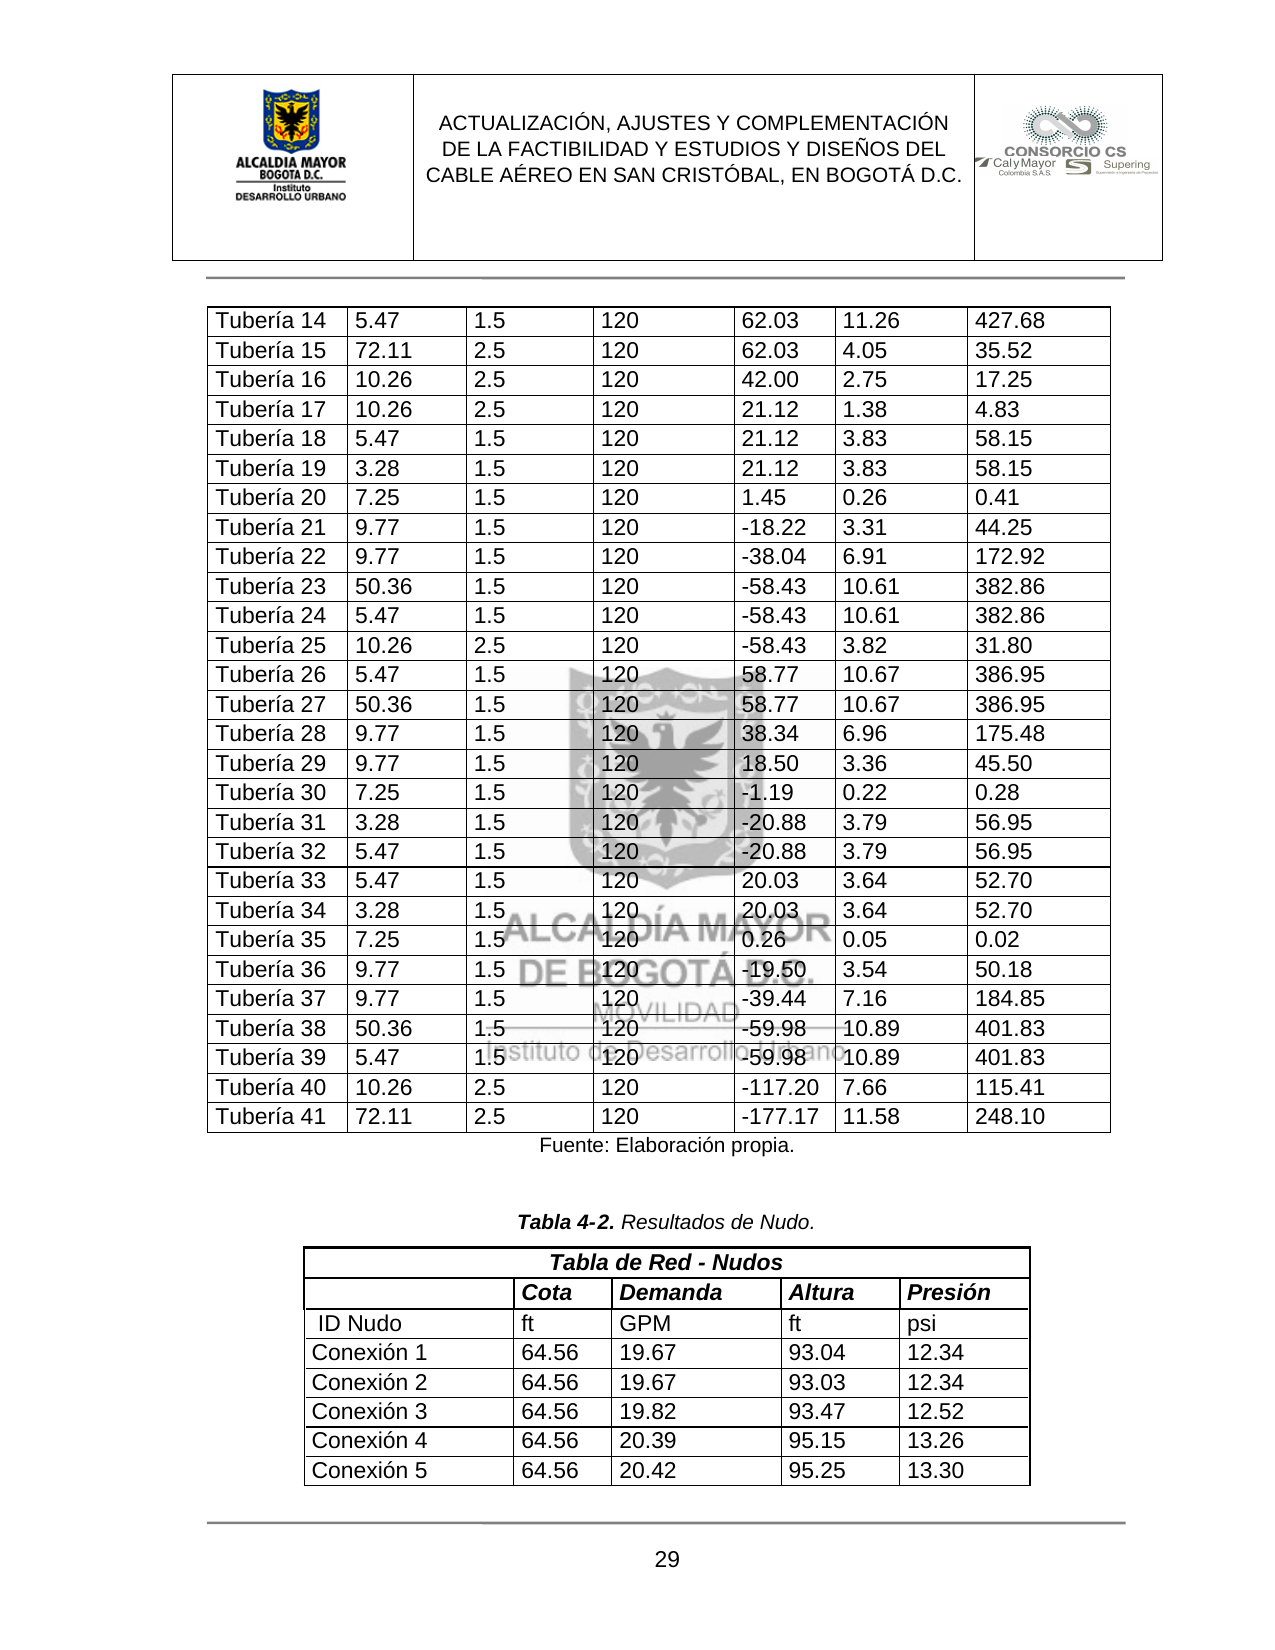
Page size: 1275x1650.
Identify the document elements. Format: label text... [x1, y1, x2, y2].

table_cell Tubería 30 [208, 779, 347, 807]
table_cell Tubería 38 [208, 1015, 347, 1043]
table_cell 120 [594, 573, 734, 601]
table_cell 175.48 [968, 720, 1110, 748]
table_cell 9.77 [348, 543, 466, 572]
table_cell 7.66 [836, 1074, 967, 1102]
table_cell 1.5 [467, 985, 593, 1014]
table_cell 11.58 [836, 1103, 967, 1132]
table_cell 120 [594, 897, 734, 925]
table_cell 31.80 [968, 632, 1110, 660]
table_cell Tubería 41 [208, 1103, 347, 1132]
table_cell 120 [594, 337, 734, 365]
table_cell 120 [594, 1074, 734, 1102]
table_cell Tubería 15 [208, 337, 347, 365]
table_cell 13.26 [900, 1426, 1029, 1456]
table_cell 38.34 [735, 720, 835, 748]
table_cell Tubería 40 [208, 1074, 347, 1102]
table_cell 1.5 [467, 543, 593, 572]
table_cell -1.19 [735, 779, 835, 807]
table_cell 3.28 [348, 809, 466, 837]
table_cell 19.67 [612, 1369, 781, 1397]
table_cell 5.47 [348, 661, 466, 689]
table_cell 21.12 [735, 455, 835, 483]
table_cell -20.88 [735, 838, 835, 866]
table_cell 10.26 [348, 396, 466, 424]
table_cell 7.16 [836, 985, 967, 1014]
table_cell Tubería 36 [208, 956, 347, 984]
table_cell 9.77 [348, 985, 466, 1014]
table_cell 0.22 [836, 779, 967, 807]
table_cell Cota [515, 1279, 611, 1307]
table_header Tabla de Red - Nudos [305, 1249, 1029, 1277]
table_cell 1.5 [467, 455, 593, 483]
table_cell 19.82 [612, 1398, 781, 1426]
table_cell 1.5 [467, 661, 593, 689]
table_cell 52.70 [968, 897, 1110, 925]
table_cell 20.39 [612, 1428, 781, 1456]
table_cell 12.52 [900, 1397, 1029, 1426]
table_cell Conexión 1 [305, 1339, 513, 1367]
table_cell 12.34 [900, 1368, 1029, 1397]
table_cell 0.02 [968, 926, 1110, 955]
table_cell 1.5 [467, 926, 593, 955]
text Tabla 4-2. Resultados de Nudo. [207, 1210, 1127, 1234]
table_cell 50.36 [348, 573, 466, 601]
table_cell 10.89 [836, 1044, 967, 1073]
table_cell 72.11 [348, 337, 466, 365]
table_cell -38.04 [735, 543, 835, 572]
table_cell 184.85 [968, 985, 1110, 1014]
table_cell 10.26 [348, 1074, 466, 1102]
table_cell 58.77 [735, 691, 835, 719]
table_cell -20.88 [735, 809, 835, 837]
table_cell Conexión 2 [305, 1369, 513, 1397]
table_cell 3.64 [836, 897, 967, 925]
table_cell Tubería 35 [208, 926, 347, 955]
table_cell 1.5 [467, 602, 593, 631]
table_cell 18.50 [735, 750, 835, 778]
table_cell -58.43 [735, 602, 835, 631]
table_cell Tubería 33 [208, 868, 347, 896]
table_cell 9.77 [348, 514, 466, 542]
table_cell -117.20 [735, 1074, 835, 1102]
table_cell 3.64 [836, 868, 967, 896]
table_cell Tubería 32 [208, 838, 347, 866]
table_cell Tubería 31 [208, 809, 347, 837]
table_cell 21.12 [735, 396, 835, 424]
table_cell 1.5 [467, 484, 593, 513]
table_cell Conexión 3 [305, 1398, 513, 1426]
table_cell 50.36 [348, 691, 466, 719]
table_cell 120 [594, 543, 734, 572]
table_cell 120 [594, 602, 734, 631]
table_cell 10.67 [836, 661, 967, 689]
table_cell ft [514, 1310, 611, 1338]
table_cell 4.83 [968, 396, 1110, 424]
text Fuente: Elaboración propia. [207, 1133, 1127, 1157]
table_cell GPM [612, 1310, 781, 1338]
table_cell 13.30 [900, 1456, 1029, 1485]
table_cell 120 [594, 926, 734, 955]
table_cell 1.5 [467, 809, 593, 837]
table_cell 50.36 [348, 1015, 466, 1043]
table_cell 6.96 [836, 720, 967, 748]
table_cell 1.38 [836, 396, 967, 424]
table_cell Presión [901, 1279, 1029, 1307]
table_cell 1.5 [467, 838, 593, 866]
table_cell 95.15 [782, 1428, 899, 1456]
table_cell Tubería 21 [208, 514, 347, 542]
table_cell 10.61 [836, 602, 967, 631]
table_cell 5.47 [348, 425, 466, 454]
table_cell -18.22 [735, 514, 835, 542]
table_cell 64.56 [514, 1398, 611, 1426]
table_cell 115.41 [968, 1074, 1110, 1102]
table_cell 1.45 [735, 484, 835, 513]
table_cell 50.18 [968, 956, 1110, 984]
table_cell 1.5 [467, 956, 593, 984]
table_cell 56.95 [968, 838, 1110, 866]
table_cell 56.95 [968, 809, 1110, 837]
table_cell 2.5 [467, 337, 593, 365]
table_cell 3.82 [836, 632, 967, 660]
table_cell 62.03 [735, 337, 835, 365]
table_cell Tubería 17 [208, 396, 347, 424]
table_cell 20.03 [735, 868, 835, 896]
table_cell 19.67 [612, 1339, 781, 1367]
table_cell 120 [594, 691, 734, 719]
table_cell 3.31 [836, 514, 967, 542]
table_cell 120 [594, 1103, 734, 1132]
table_cell Tubería 37 [208, 985, 347, 1014]
table_cell 3.36 [836, 750, 967, 778]
table_cell psi [900, 1308, 1029, 1338]
table_cell 3.28 [348, 897, 466, 925]
table_cell 10.89 [836, 1015, 967, 1043]
table_cell 2.75 [836, 366, 967, 395]
table_cell 3.83 [836, 455, 967, 483]
table_cell 382.86 [968, 602, 1110, 631]
table_cell 20.03 [735, 897, 835, 925]
table_cell 0.05 [836, 926, 967, 955]
table_cell 1.5 [467, 897, 593, 925]
table_cell 11.26 [836, 308, 967, 336]
table_cell 120 [594, 985, 734, 1014]
table_cell 9.77 [348, 956, 466, 984]
table_cell 2.5 [467, 1103, 593, 1132]
table_cell 120 [594, 750, 734, 778]
table_cell Tubería 34 [208, 897, 347, 925]
table_cell 172.92 [968, 543, 1110, 572]
table_cell Tubería 18 [208, 425, 347, 454]
table_cell 382.86 [968, 573, 1110, 601]
table_cell 120 [594, 1015, 734, 1043]
table_cell 64.56 [514, 1339, 611, 1367]
table_cell 0.26 [735, 926, 835, 955]
picture [975, 105, 1159, 176]
table_cell 2.5 [467, 396, 593, 424]
table_cell Tubería 22 [208, 543, 347, 572]
table_cell 93.47 [782, 1398, 899, 1426]
table_cell 0.26 [836, 484, 967, 513]
table_cell 7.25 [348, 484, 466, 513]
table_cell 120 [594, 484, 734, 513]
table_cell 9.77 [348, 750, 466, 778]
table_cell 52.70 [968, 868, 1110, 896]
table_cell 1.5 [467, 1015, 593, 1043]
table_cell 4.05 [836, 337, 967, 365]
table_cell Tubería 27 [208, 691, 347, 719]
table_cell 5.47 [348, 602, 466, 631]
table_cell -58.43 [735, 573, 835, 601]
table_cell 10.26 [348, 632, 466, 660]
table_cell 401.83 [968, 1015, 1110, 1043]
table_cell 20.42 [612, 1457, 781, 1485]
table_cell Tubería 28 [208, 720, 347, 748]
table_cell 120 [594, 366, 734, 395]
table_cell 44.25 [968, 514, 1110, 542]
table_cell 0.41 [968, 484, 1110, 513]
table_cell Tubería 24 [208, 602, 347, 631]
table_cell 7.25 [348, 926, 466, 955]
table_cell 386.95 [968, 691, 1110, 719]
table_cell 5.47 [348, 308, 466, 336]
table_cell 58.77 [735, 661, 835, 689]
table_cell 64.56 [514, 1369, 611, 1397]
table_cell 120 [594, 308, 734, 336]
table_cell 248.10 [968, 1103, 1110, 1132]
table_cell Conexión 5 [305, 1457, 513, 1485]
table_cell 120 [594, 868, 734, 896]
table_cell Tubería 16 [208, 366, 347, 395]
table_cell -58.43 [735, 632, 835, 660]
table_cell 64.56 [514, 1457, 611, 1485]
table_cell 45.50 [968, 750, 1110, 778]
table_cell 17.25 [968, 366, 1110, 395]
table_cell Conexión 4 [305, 1427, 513, 1456]
table_cell 1.5 [467, 573, 593, 601]
table_cell -177.17 [735, 1103, 835, 1132]
table_cell 6.91 [836, 543, 967, 572]
table_cell ft [782, 1310, 899, 1338]
table_cell 58.15 [968, 425, 1110, 454]
table_cell 3.83 [836, 425, 967, 454]
table_cell Tubería 25 [208, 632, 347, 660]
table_cell 3.79 [836, 838, 967, 866]
table_cell -39.44 [735, 985, 835, 1014]
table_cell -59.98 [735, 1044, 835, 1073]
table_cell 7.25 [348, 779, 466, 807]
table_cell 401.83 [968, 1044, 1110, 1073]
table_cell 35.52 [968, 337, 1110, 365]
table_cell 3.79 [836, 809, 967, 837]
table_cell 64.56 [514, 1428, 611, 1456]
table_cell Demanda [613, 1279, 780, 1307]
table_cell 1.5 [467, 868, 593, 896]
table_cell 2.5 [467, 1074, 593, 1102]
table_cell 120 [594, 956, 734, 984]
table_cell -19.50 [735, 956, 835, 984]
table_cell 120 [594, 455, 734, 483]
table_cell Tubería 23 [208, 573, 347, 601]
table_cell 42.00 [735, 366, 835, 395]
table_cell Tubería 14 [208, 308, 347, 336]
table_cell 2.5 [467, 366, 593, 395]
table_cell 427.68 [968, 308, 1110, 336]
table_cell Tubería 29 [208, 750, 347, 778]
table_cell Tubería 39 [208, 1044, 347, 1073]
table_cell 120 [594, 809, 734, 837]
table_cell 1.5 [467, 1044, 593, 1073]
table_cell 1.5 [467, 425, 593, 454]
table_cell 1.5 [467, 514, 593, 542]
table_cell -59.98 [735, 1015, 835, 1043]
table_cell 120 [594, 661, 734, 689]
table_cell 58.15 [968, 455, 1110, 483]
table_cell 3.28 [348, 455, 466, 483]
table_cell Altura [782, 1279, 899, 1307]
table_cell 2.5 [467, 632, 593, 660]
table_cell 1.5 [467, 779, 593, 807]
table_cell 120 [594, 632, 734, 660]
table_cell Tubería 19 [208, 455, 347, 483]
table_cell 120 [594, 425, 734, 454]
table_cell 120 [594, 514, 734, 542]
table_cell 72.11 [348, 1103, 466, 1132]
table_cell 93.03 [782, 1369, 899, 1397]
table_cell ID Nudo [305, 1309, 513, 1338]
table_cell 5.47 [348, 1044, 466, 1073]
table_cell 120 [594, 720, 734, 748]
table_cell 120 [594, 396, 734, 424]
table_cell 10.67 [836, 691, 967, 719]
table_cell 5.47 [348, 838, 466, 866]
table_cell 386.95 [968, 661, 1110, 689]
table_cell 10.26 [348, 366, 466, 395]
table_cell 120 [594, 779, 734, 807]
table_cell 120 [594, 838, 734, 866]
table_cell 0.28 [968, 779, 1110, 807]
table_cell 1.5 [467, 308, 593, 336]
table_cell Tubería 26 [208, 661, 347, 689]
table_cell 120 [594, 1044, 734, 1073]
table_cell 95.25 [782, 1457, 899, 1485]
table_cell [305, 1279, 513, 1307]
table_cell 21.12 [735, 425, 835, 454]
table_cell 9.77 [348, 720, 466, 748]
table_cell 1.5 [467, 720, 593, 748]
table_cell 62.03 [735, 308, 835, 336]
picture [231, 82, 355, 212]
table_cell 12.34 [900, 1338, 1029, 1367]
table_cell 93.04 [782, 1339, 899, 1367]
table_cell 5.47 [348, 868, 466, 896]
table_cell 1.5 [467, 750, 593, 778]
table_cell 10.61 [836, 573, 967, 601]
table_cell 3.54 [836, 956, 967, 984]
table_cell 1.5 [467, 691, 593, 719]
table_cell Tubería 20 [208, 484, 347, 513]
